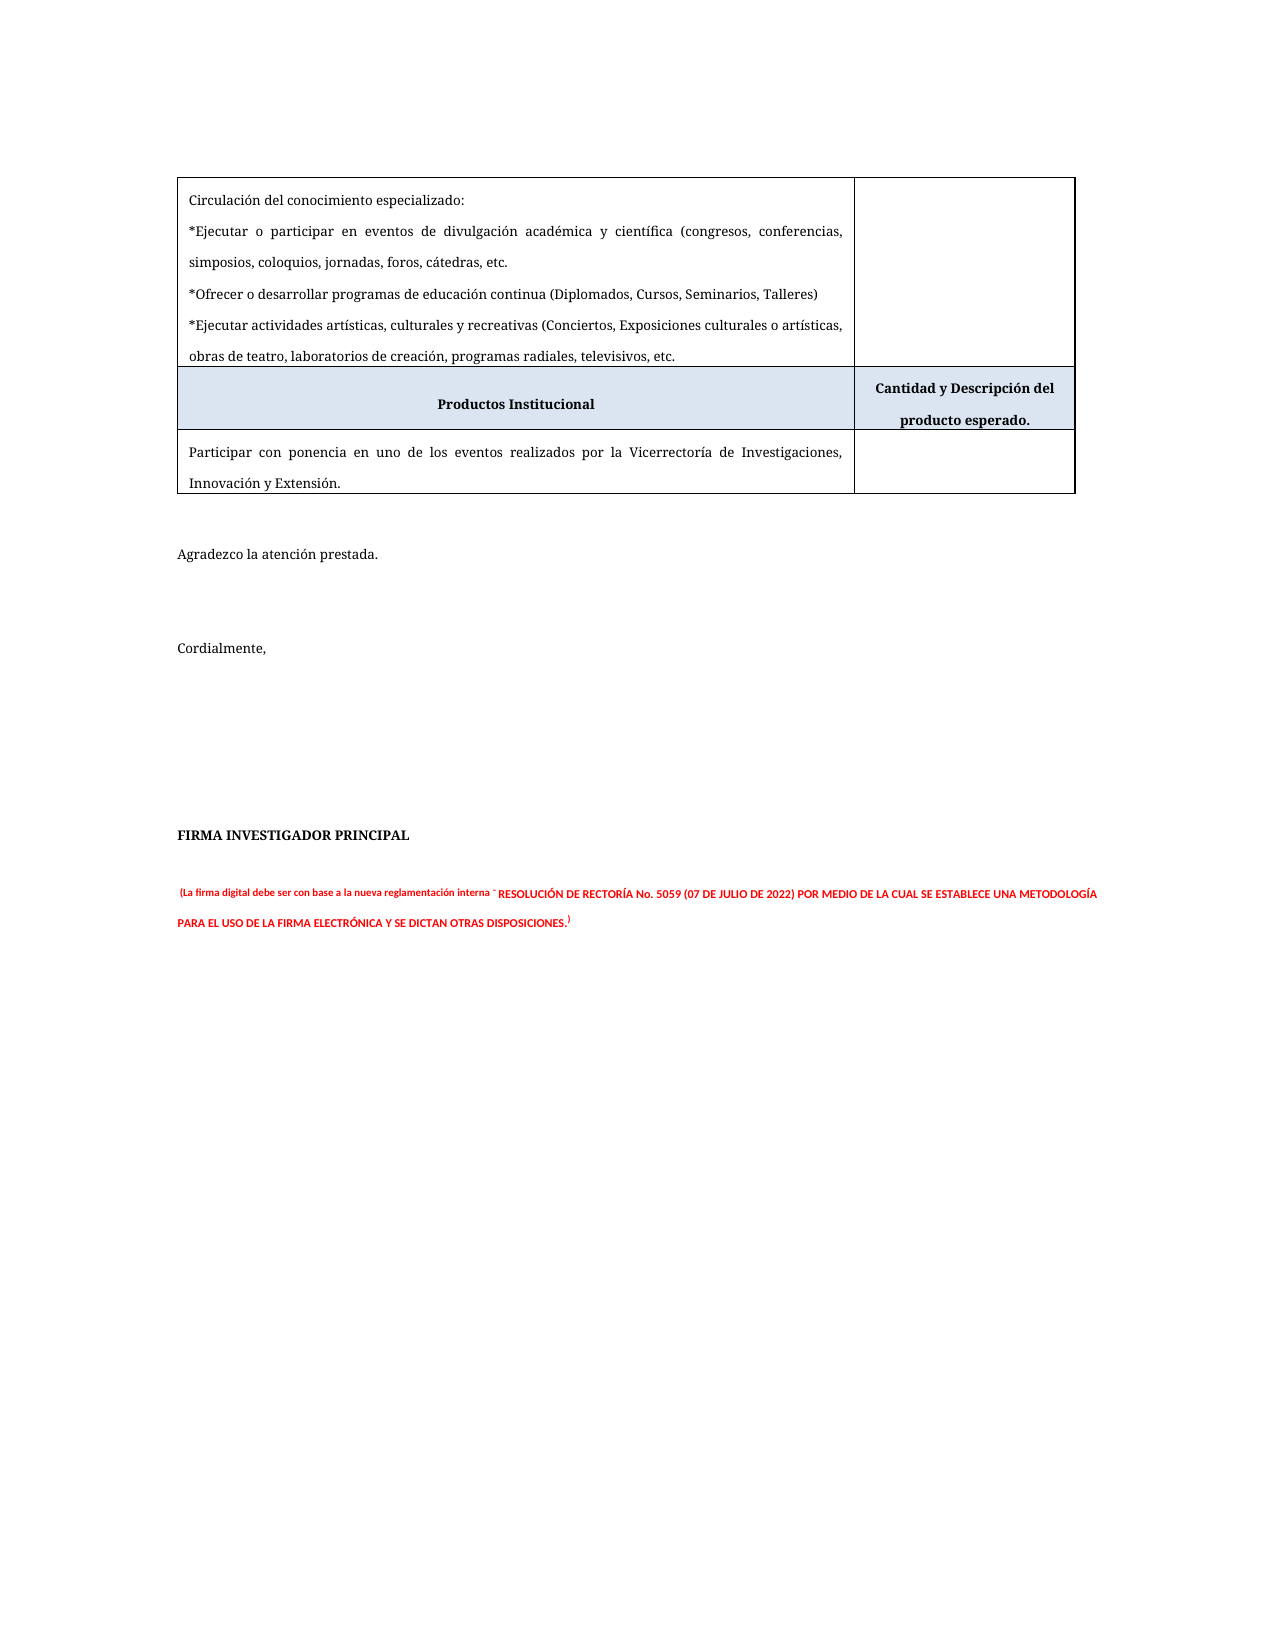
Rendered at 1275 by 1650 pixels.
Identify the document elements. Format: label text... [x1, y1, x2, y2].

text Cordialmente, [177, 626, 1098, 657]
table_cell Participar con ponencia en uno de los eventos realizados por la Vicerrectoría de Investigaciones, Innovación y Extensión. [178, 430, 854, 493]
text (La firma digital debe ser con base a la nueva reglamentación interna - RESOLUCIÓN DE RECTORÍA No. 5059 (07 DE JULIO DE 2022) POR MEDIO DE LA CUAL SE ESTABLECE UNA METODOLOGÍA PARA EL USO DE LA FIRMA ELECTRÓNICA Y SE DICTAN OTRAS DISPOSICIONES.) [177, 876, 1098, 931]
text Agradezco la atención prestada. [177, 532, 1098, 563]
table_cell [855, 430, 1074, 493]
table_cell Productos Institucional [178, 367, 854, 429]
text FIRMA INVESTIGADOR PRINCIPAL [177, 813, 1098, 845]
table_cell Cantidad y Descripción del producto esperado. [855, 367, 1074, 429]
table_cell Circulación del conocimiento especializado: *Ejecutar o participar en eventos de divulgación académica y científica (congresos, conferencias, simposios, coloquios, jornadas, foros, cátedras, etc. *Ofrecer o desarrollar programas de educación continua (Diplomados, Cursos, Seminarios, Talleres) *Ejecutar actividades artísticas, culturales y recreativas (Conciertos, Exposiciones culturales o artísticas, obras de teatro, laboratorios de creación, programas radiales, televisivos, etc. [178, 178, 854, 366]
